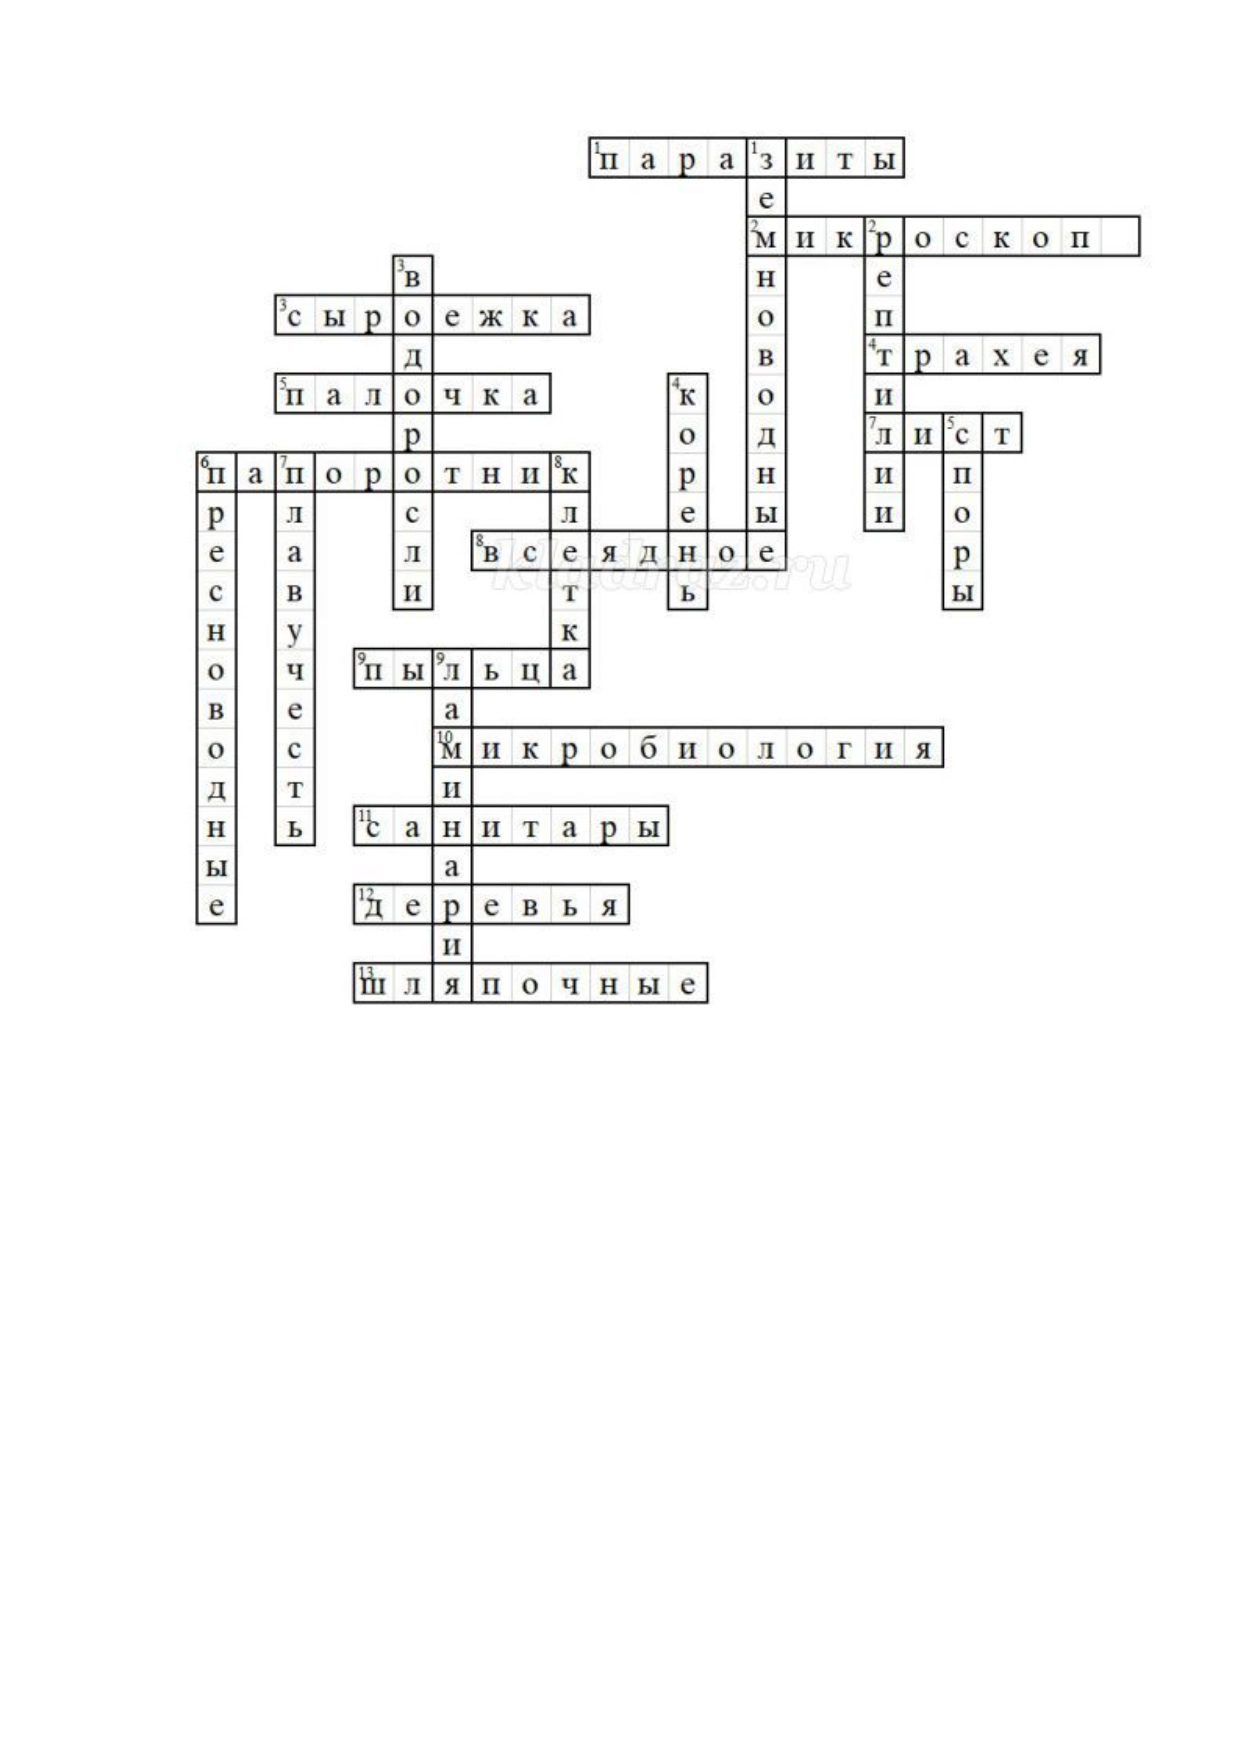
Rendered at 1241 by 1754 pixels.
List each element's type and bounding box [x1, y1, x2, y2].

picture [177, 118, 1154, 1017]
